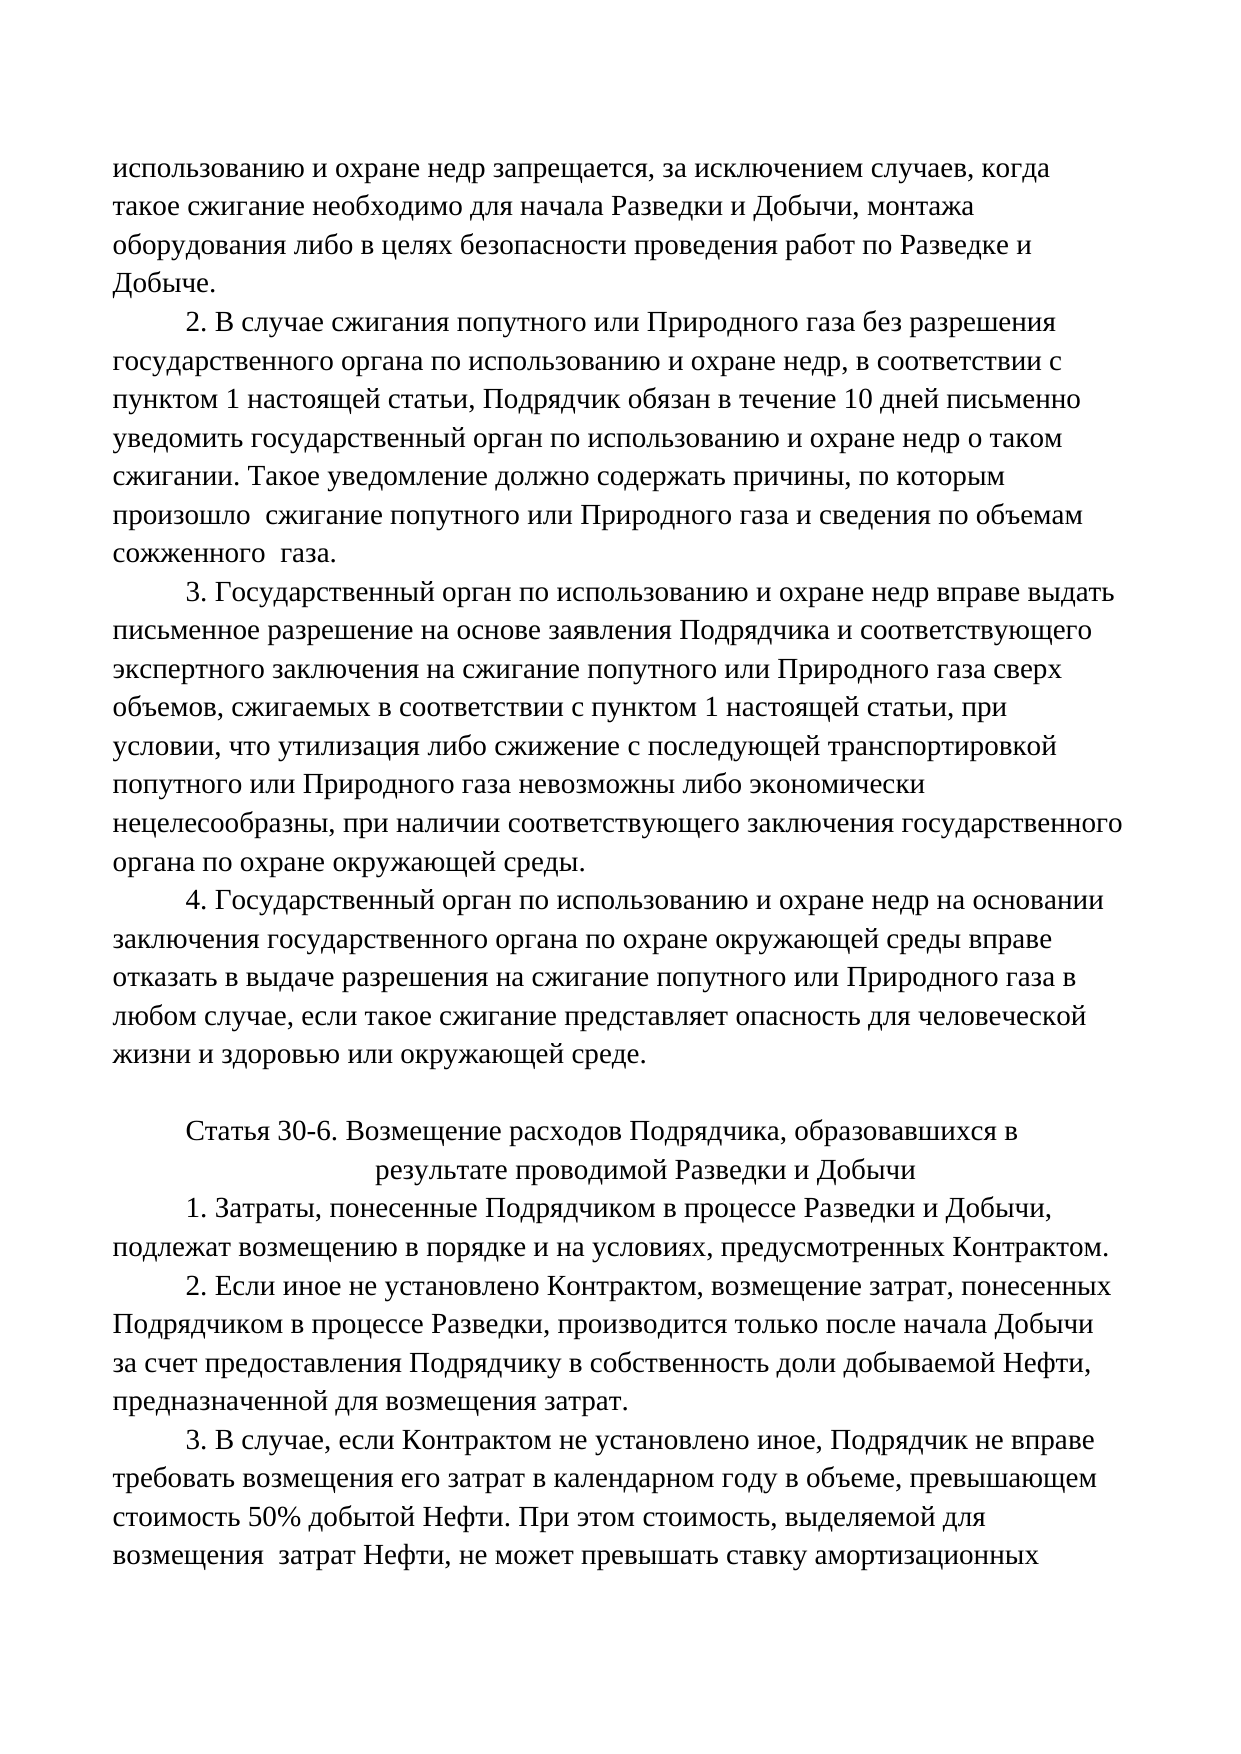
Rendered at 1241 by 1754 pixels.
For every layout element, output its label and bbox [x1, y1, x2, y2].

text [112, 150, 1128, 1571]
